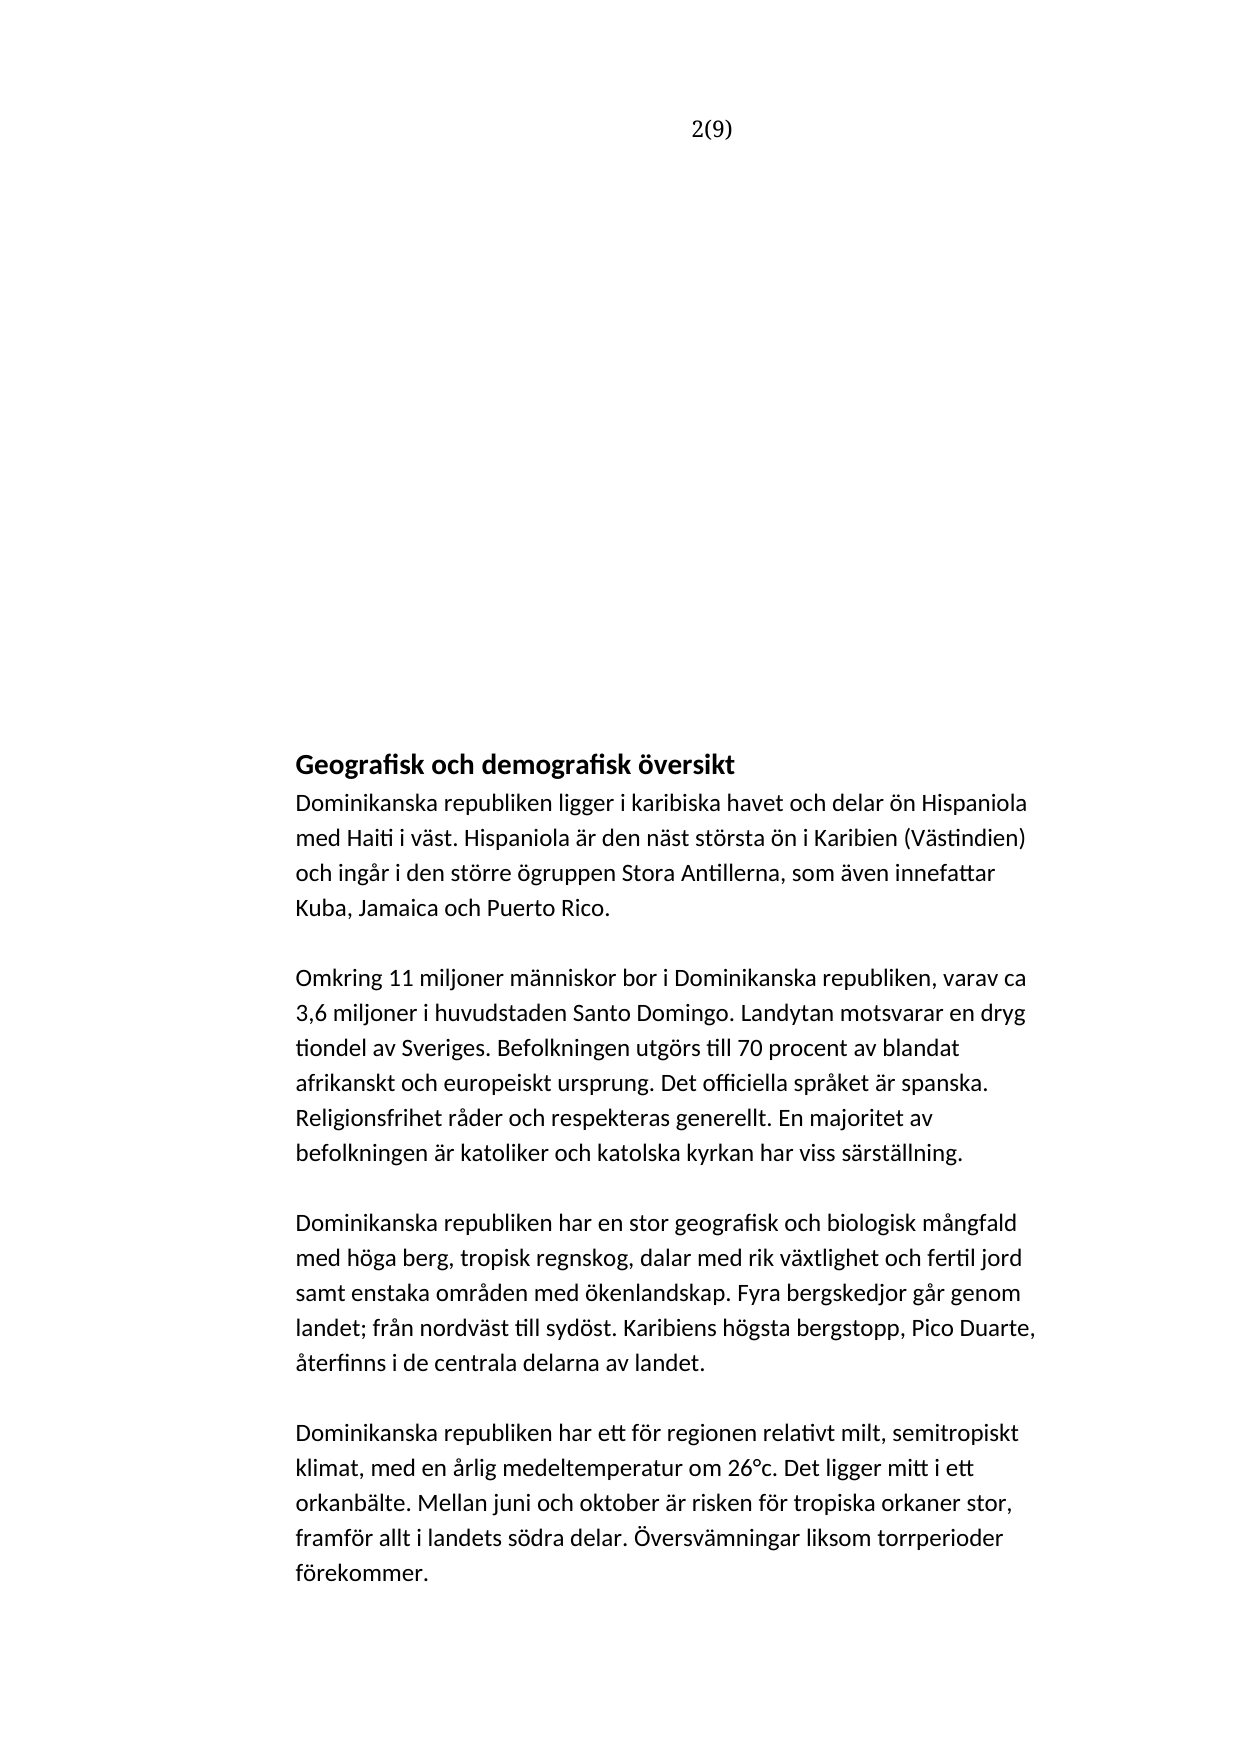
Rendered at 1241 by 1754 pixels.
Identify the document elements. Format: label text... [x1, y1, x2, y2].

text Omkring 11 miljoner människor bor i Dominikanska republiken, varav ca 3,6 miljoner i huvudstaden Santo Domingo. Landytan motsvarar en dryg tiondel av Sveriges. Befolkningen utgörs till 70 procent av blandat afrikanskt och europeiskt ursprung. Det officiella språket är spanska. Religionsfrihet råder och respekteras generellt. En majoritet av befolkningen är katoliker och katolska kyrkan har viss särställning. [295, 962, 1053, 1168]
text Dominikanska republiken har ett för regionen relativt milt, semitropiskt klimat, med en årlig medeltemperatur om 26°c. Det ligger mitt i ett orkanbälte. Mellan juni och oktober är risken för tropiska orkaner stor, framför allt i landets södra delar. Översvämningar liksom torrperioder förekommer. [295, 1417, 1053, 1588]
text Dominikanska republiken ligger i karibiska havet och delar ön Hispaniola med Haiti i väst. Hispaniola är den näst största ön i Karibien (Västindien) och ingår i den större ögruppen Stora Antillerna, som även innefattar Kuba, Jamaica och Puerto Rico. [295, 787, 1053, 923]
text Geografisk och demografisk översikt [295, 746, 1053, 782]
text Dominikanska republiken har en stor geografisk och biologisk mångfald med höga berg, tropisk regnskog, dalar med rik växtlighet och fertil jord samt enstaka områden med ökenlandskap. Fyra bergskedjor går genom landet; från nordväst till sydöst. Karibiens högsta bergstopp, Pico Duarte, återfinns i de centrala delarna av landet. [295, 1207, 1053, 1378]
